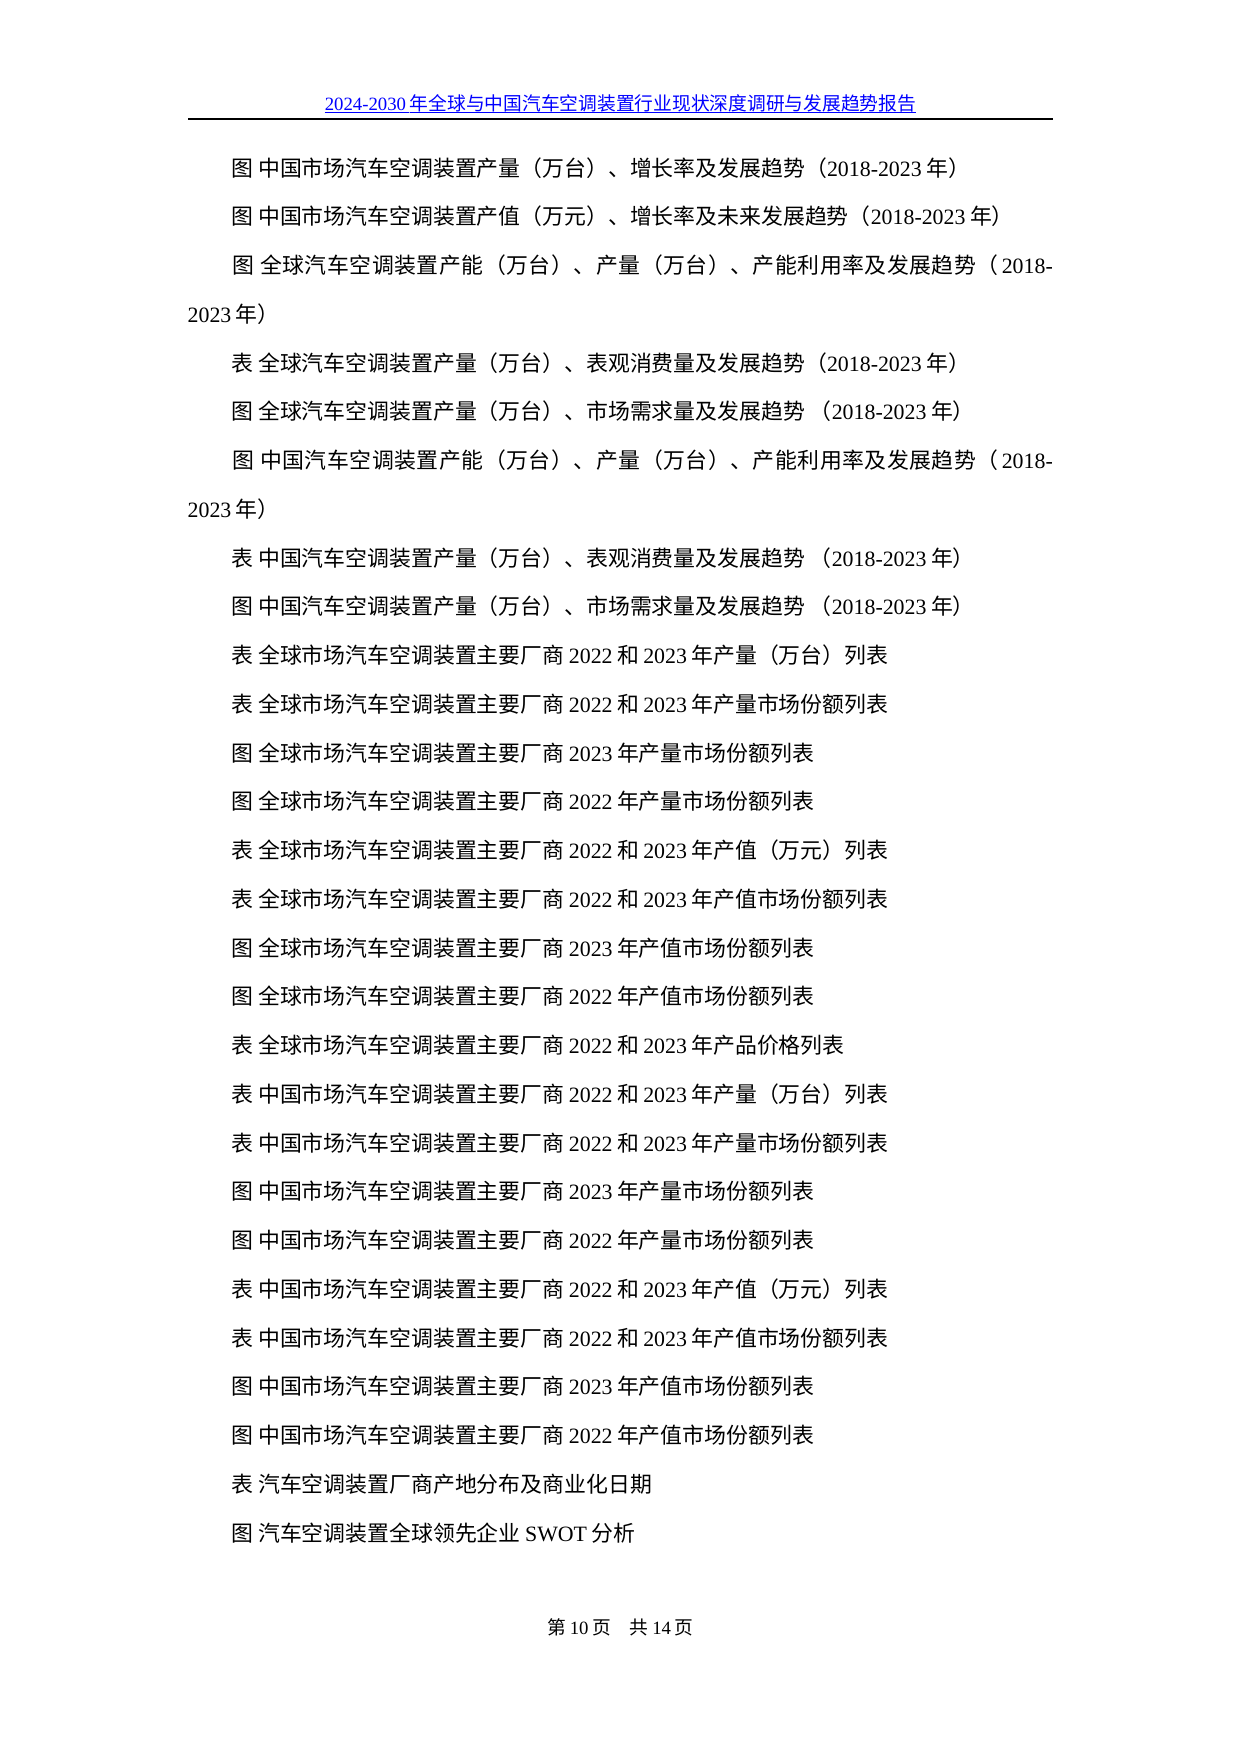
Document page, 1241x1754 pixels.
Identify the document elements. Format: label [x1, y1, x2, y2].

text [187, 150, 1053, 1548]
